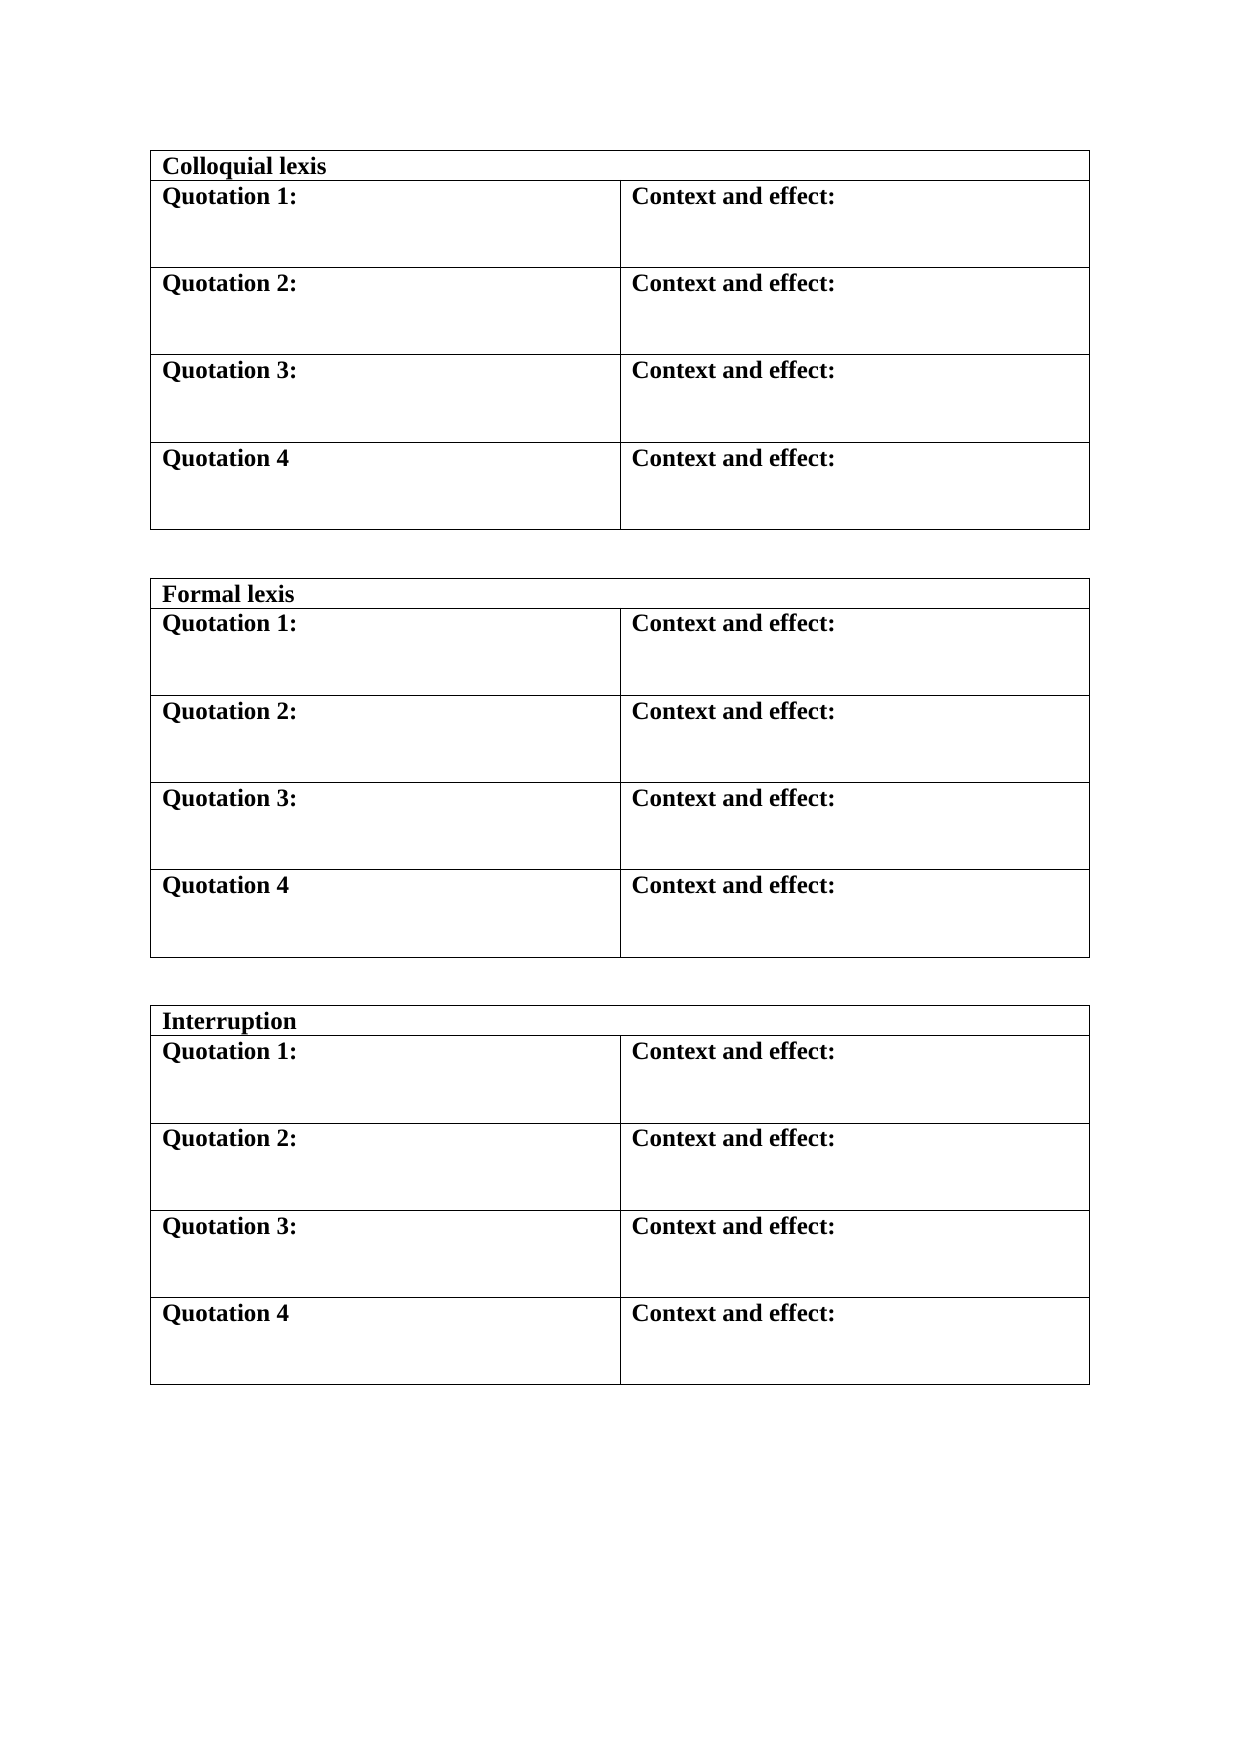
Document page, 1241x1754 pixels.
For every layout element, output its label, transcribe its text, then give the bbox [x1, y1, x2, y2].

table_cell Quotation 1: [151, 1036, 620, 1122]
table_cell Context and effect: [621, 1211, 1089, 1297]
table_cell Quotation 4 [151, 870, 620, 957]
table_cell Context and effect: [621, 355, 1089, 442]
table_cell Quotation 1: [151, 609, 620, 695]
table_cell Quotation 1: [151, 181, 620, 267]
table_cell Context and effect: [621, 1298, 1089, 1384]
table_cell Quotation 3: [151, 783, 620, 869]
table_cell Context and effect: [621, 181, 1089, 267]
table_cell Context and effect: [621, 609, 1089, 695]
table_cell Context and effect: [621, 696, 1089, 782]
table_cell Quotation 2: [151, 1124, 620, 1210]
table_cell Quotation 3: [151, 355, 620, 442]
table_cell Colloquial lexis [151, 151, 1089, 180]
table_cell Context and effect: [621, 1036, 1089, 1122]
table_cell Context and effect: [621, 870, 1089, 957]
table_cell Quotation 3: [151, 1211, 620, 1297]
table_header Formal lexis [151, 579, 1089, 607]
table_cell Context and effect: [621, 783, 1089, 869]
table_cell Context and effect: [621, 443, 1089, 529]
table_cell Quotation 4 [151, 443, 620, 529]
table_cell Context and effect: [621, 1124, 1089, 1210]
table_cell Quotation 2: [151, 696, 620, 782]
table_cell Quotation 4 [151, 1298, 620, 1384]
table_header Interruption [151, 1006, 1089, 1035]
table_cell Context and effect: [621, 268, 1089, 354]
table_cell Quotation 2: [151, 268, 620, 354]
